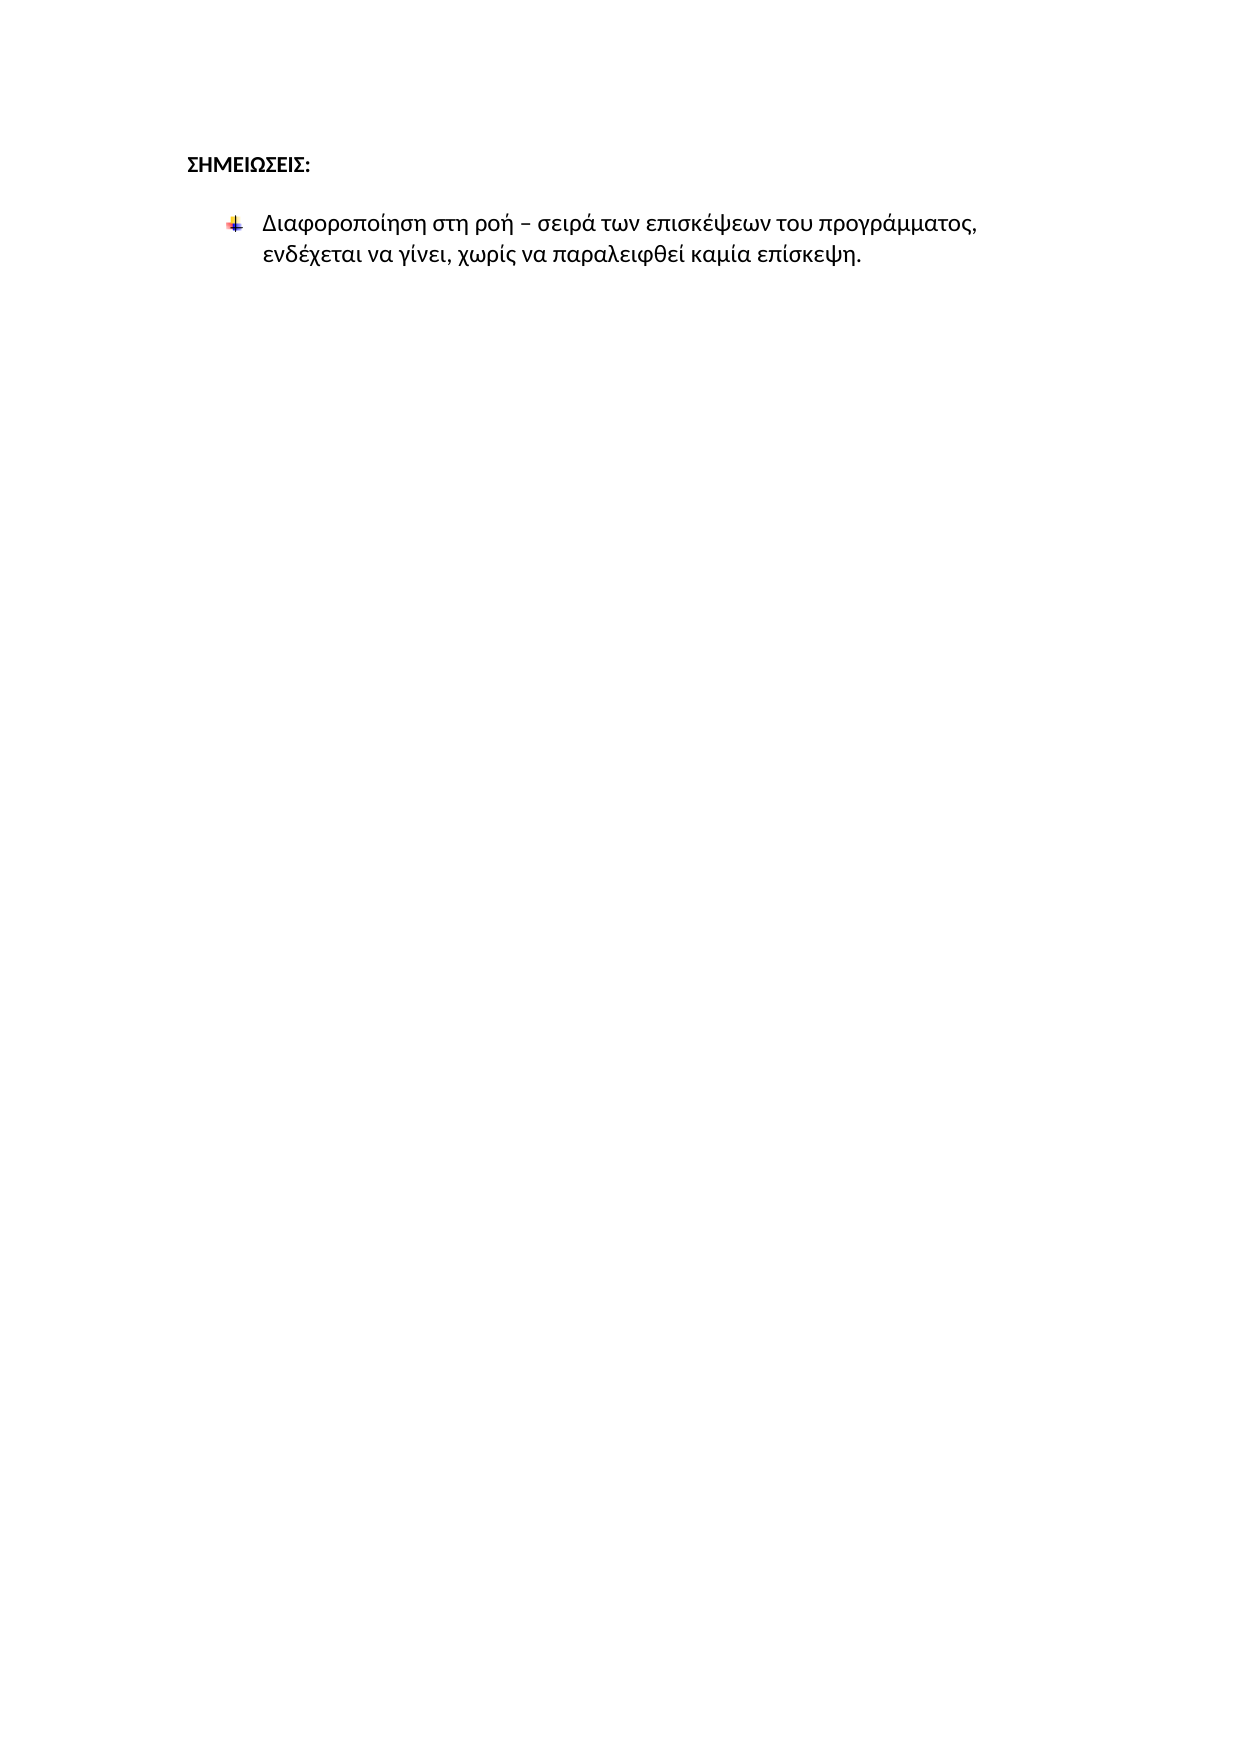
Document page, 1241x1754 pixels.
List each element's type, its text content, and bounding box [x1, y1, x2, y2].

text ΣΗΜΕΙΩΣΕΙΣ: [187, 150, 1053, 178]
picture [226, 214, 243, 232]
list Διαφοροποίηση στη ροή – σειρά των επισκέψεων του προγράμματος, ενδέχεται να γίνει, χωρίς να παραλειφθεί καμία επίσκεψη. [225, 207, 1053, 268]
